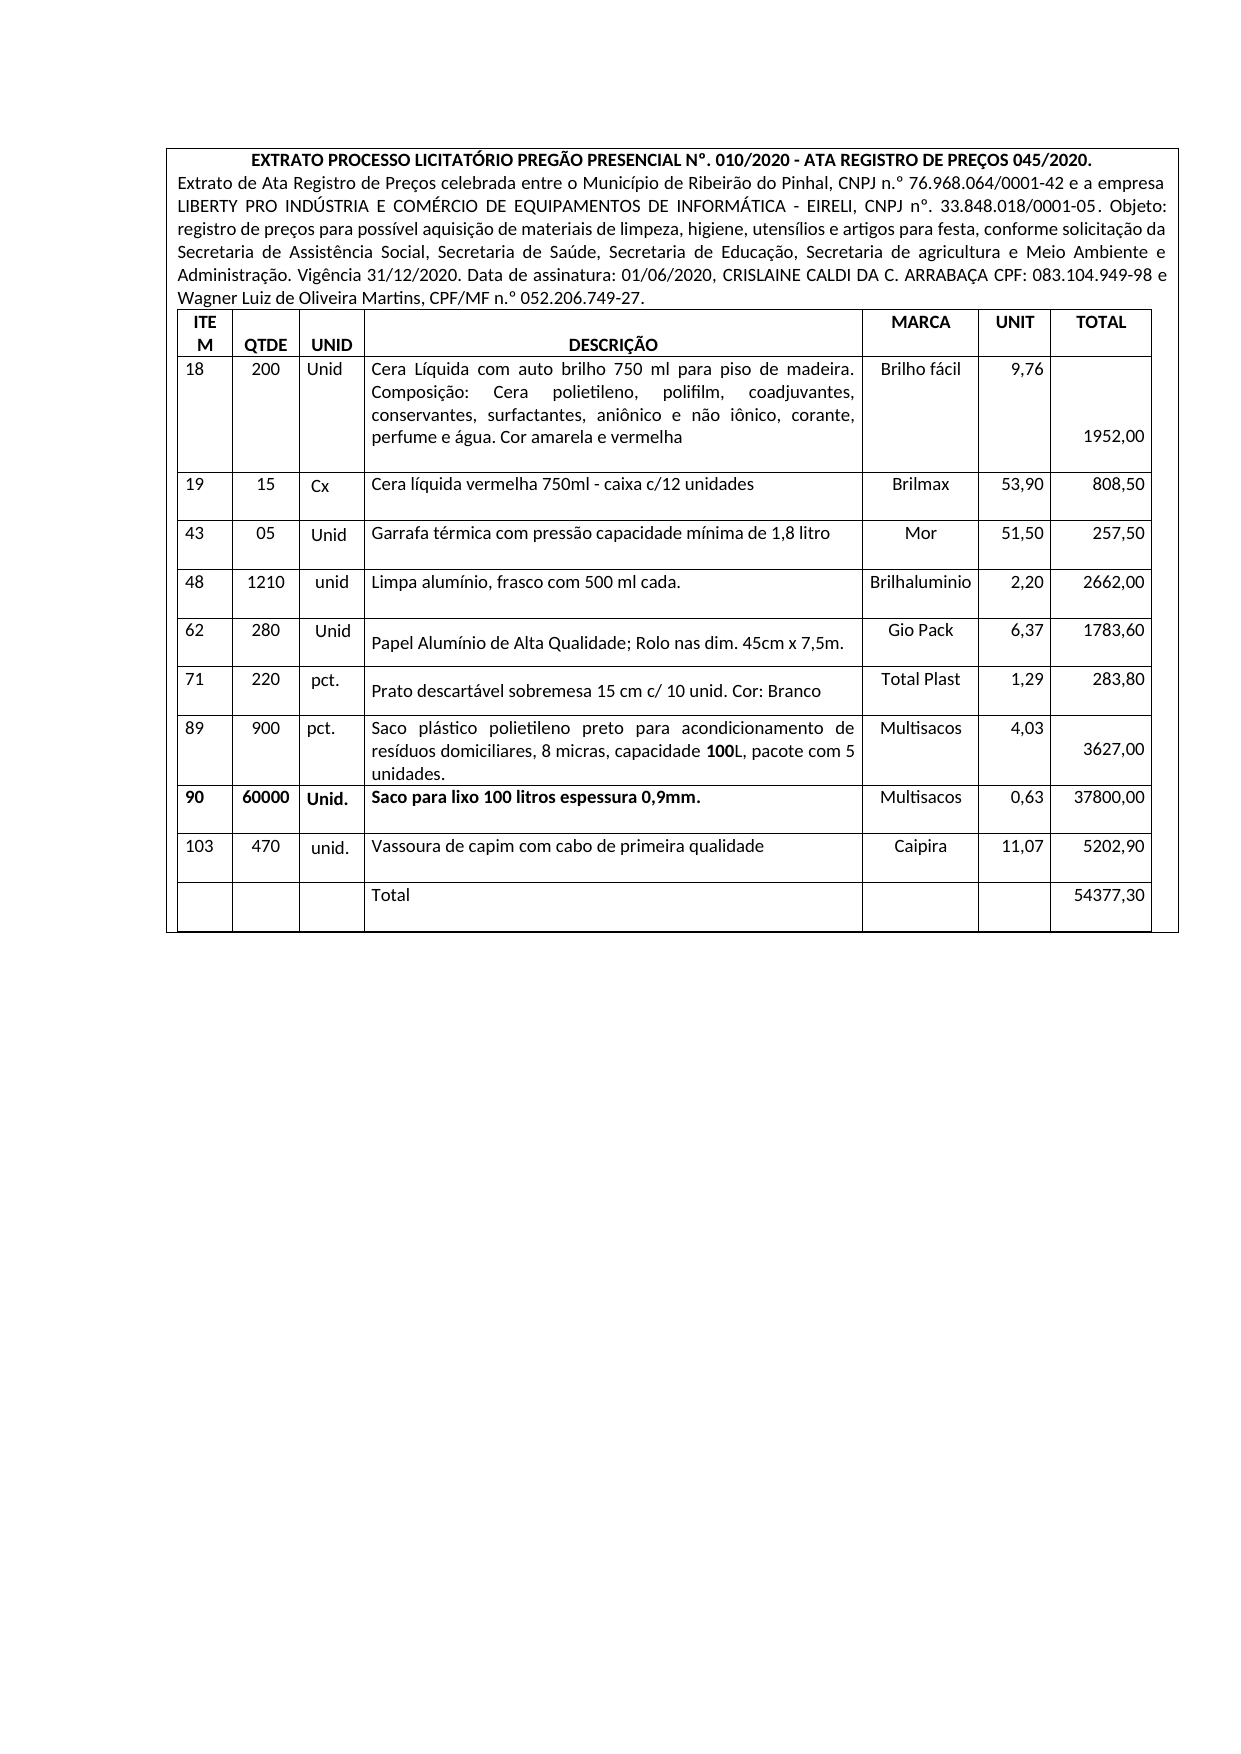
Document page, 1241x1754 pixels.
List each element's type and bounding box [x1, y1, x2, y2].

table_cell [167, 149, 1178, 932]
